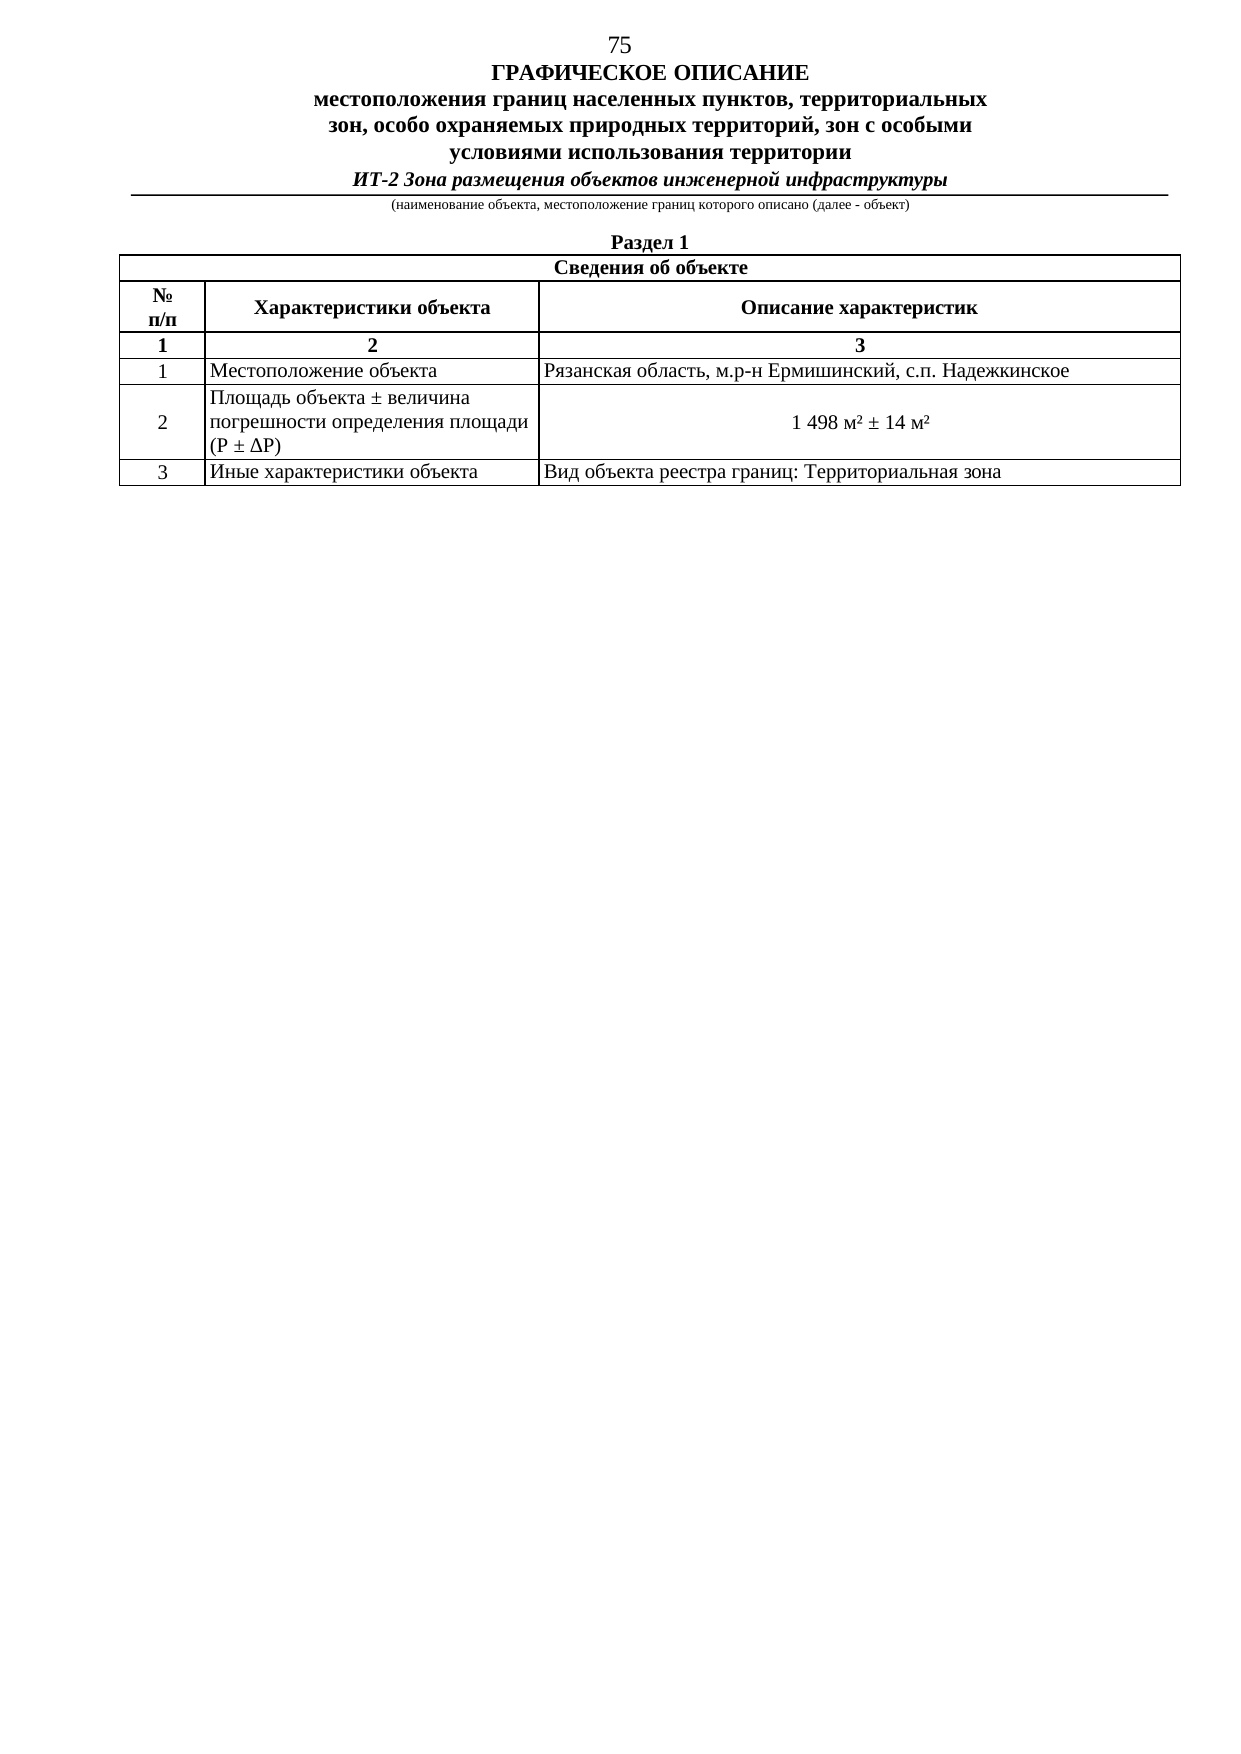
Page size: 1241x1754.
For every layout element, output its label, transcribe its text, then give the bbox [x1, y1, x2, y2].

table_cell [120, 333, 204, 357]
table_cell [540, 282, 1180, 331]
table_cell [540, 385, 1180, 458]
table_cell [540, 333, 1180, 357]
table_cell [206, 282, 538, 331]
text Раздел 1 [298, 230, 1002, 254]
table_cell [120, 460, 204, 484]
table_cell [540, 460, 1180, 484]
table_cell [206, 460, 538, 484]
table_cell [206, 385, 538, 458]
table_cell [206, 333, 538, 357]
text (наименование объекта, местоположение границ которого описано (далее - объект) [298, 191, 1002, 213]
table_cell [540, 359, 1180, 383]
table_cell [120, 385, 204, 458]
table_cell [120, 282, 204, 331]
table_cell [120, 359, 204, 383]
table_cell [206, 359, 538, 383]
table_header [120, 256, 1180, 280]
subtitle ГРАФИЧЕСКОЕ ОПИСАНИЕ [298, 59, 1002, 85]
text ИТ-2 Зона размещения объектов инженерной инфраструктуры [298, 167, 1002, 191]
text местоположения границ населенных пунктов, территориальных зон, особо охраняемых природных территорий, зон с особыми условиями использования территории [298, 85, 1002, 164]
